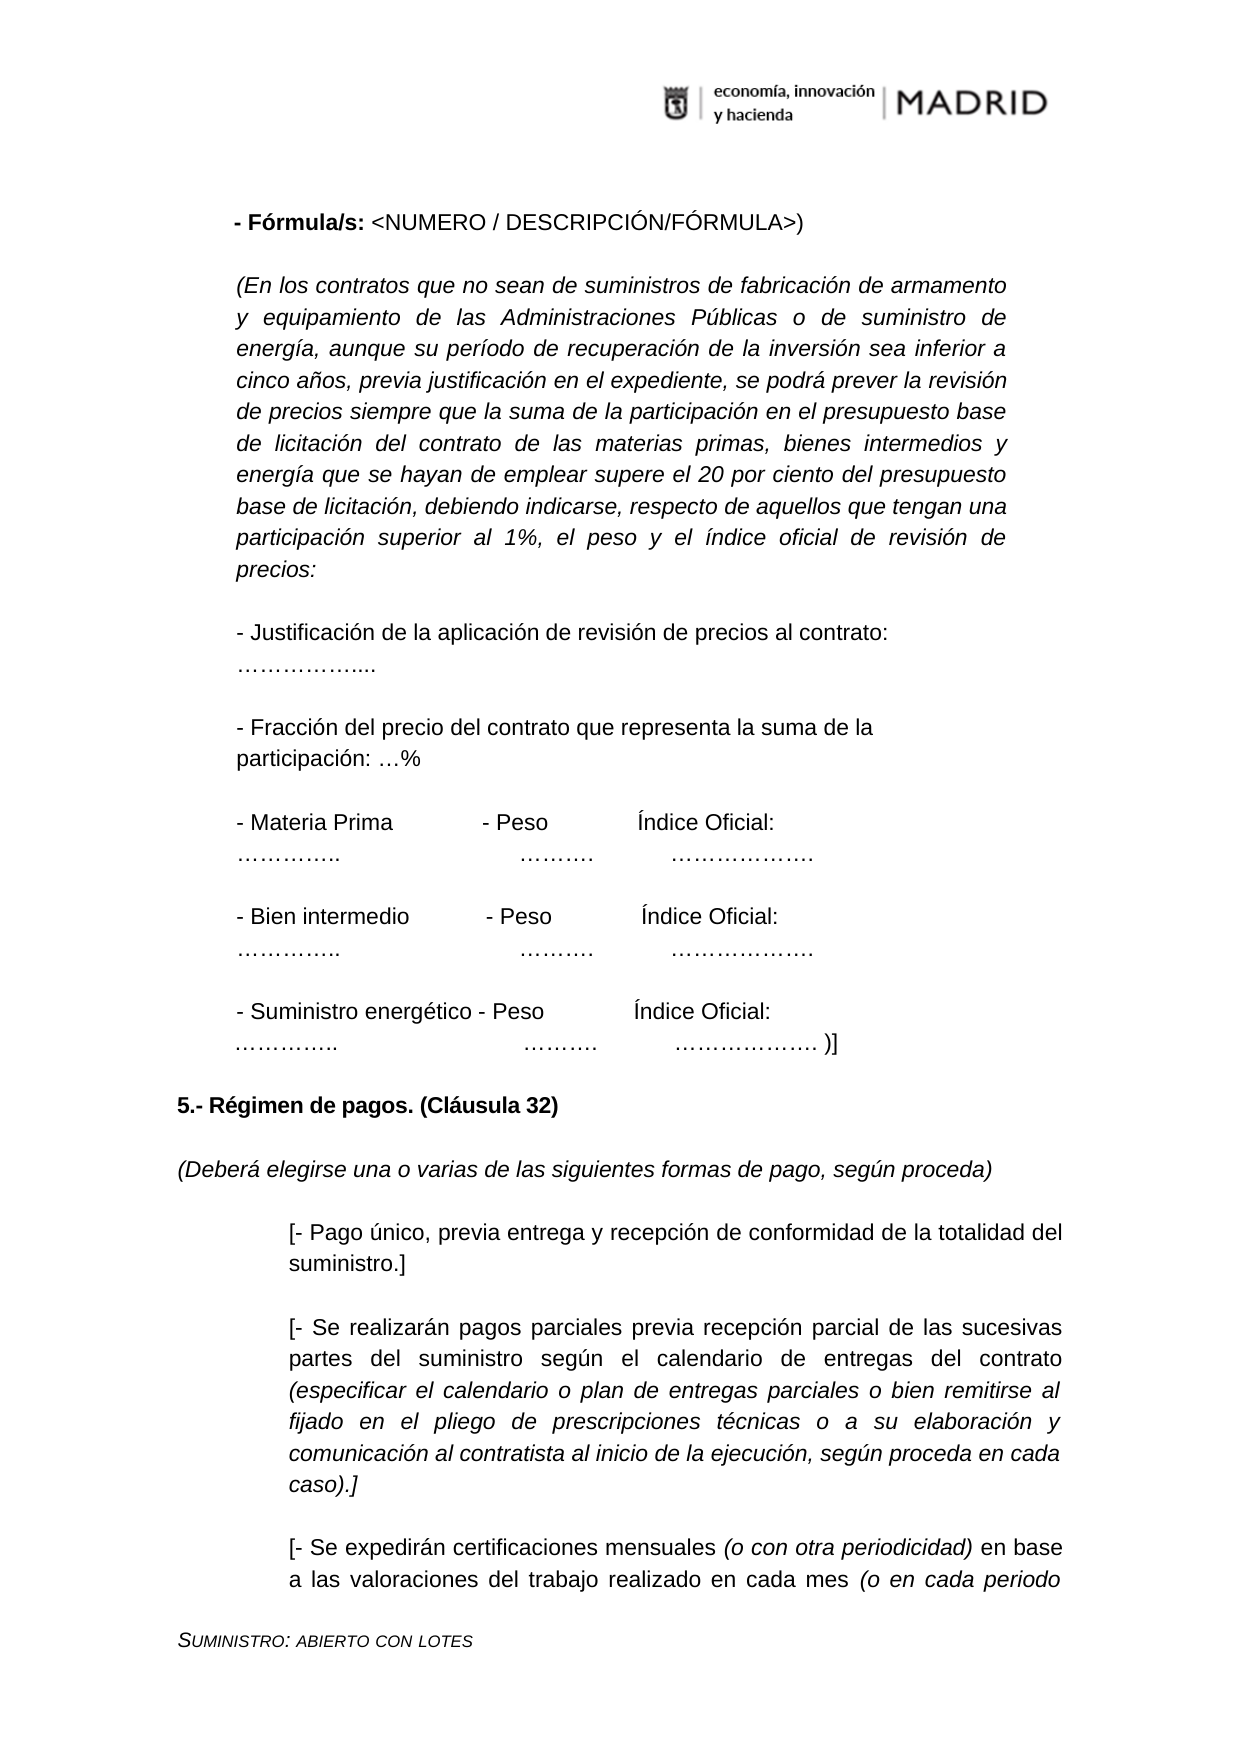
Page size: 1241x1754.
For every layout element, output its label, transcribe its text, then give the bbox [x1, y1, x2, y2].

text [- Se realizarán pagos parciales previa recepción parcial de las sucesivas partes del suministro según el calendario de entregas del contrato (especificar el calendario o plan de entregas parciales o bien remitirse al fijado en el pliego de prescripciones técnicas o a su elaboración y comunicación al contratista al inicio de la ejecución, según proceda en cada caso).] [288, 1313, 1063, 1498]
text - Suministro energético - Peso Índice Oficial: [236, 998, 1010, 1024]
text ………….. ………. ………………. [236, 840, 1010, 866]
text ………….. ………. ………………. )] [177, 1029, 1063, 1056]
text - Justificación de la aplicación de revisión de precios al contrato: …………….... [236, 619, 1010, 677]
text [- Pago único, previa entrega y recepción de conformidad de la totalidad del suministro.] [288, 1219, 1063, 1277]
text - Bien intermedio - Peso Índice Oficial: [236, 903, 1010, 929]
text 5.- Régimen de pagos. (Cláusula 32) [177, 1092, 1063, 1119]
text ………….. ………. ………………. [236, 935, 1010, 961]
text - Fórmula/s: <NUMERO / DESCRIPCIÓN/FÓRMULA>) [231, 209, 1063, 235]
text (Deberá elegirse una o varias de las siguientes formas de pago, según proceda) [177, 1156, 1063, 1182]
text - Materia Prima - Peso Índice Oficial: [236, 808, 1010, 835]
picture [643, 73, 1064, 141]
text (En los contratos que no sean de suministros de fabricación de armamento y equipamiento de las Administraciones Públicas o de suministro de energía, aunque su período de recuperación de la inversión sea inferior a cinco años, previa justificación en el expediente, se podrá prever la revisión de precios siempre que la suma de la participación en el presupuesto base de licitación del contrato de las materias primas, bienes intermedios y energía que se hayan de emplear supere el 20 por ciento del presupuesto base de licitación, debiendo indicarse, respecto de aquellos que tengan una participación superior al 1%, el peso y el índice oficial de revisión de precios: [236, 272, 1010, 582]
text - Fracción del precio del contrato que representa la suma de la participación: …% [236, 714, 1010, 772]
